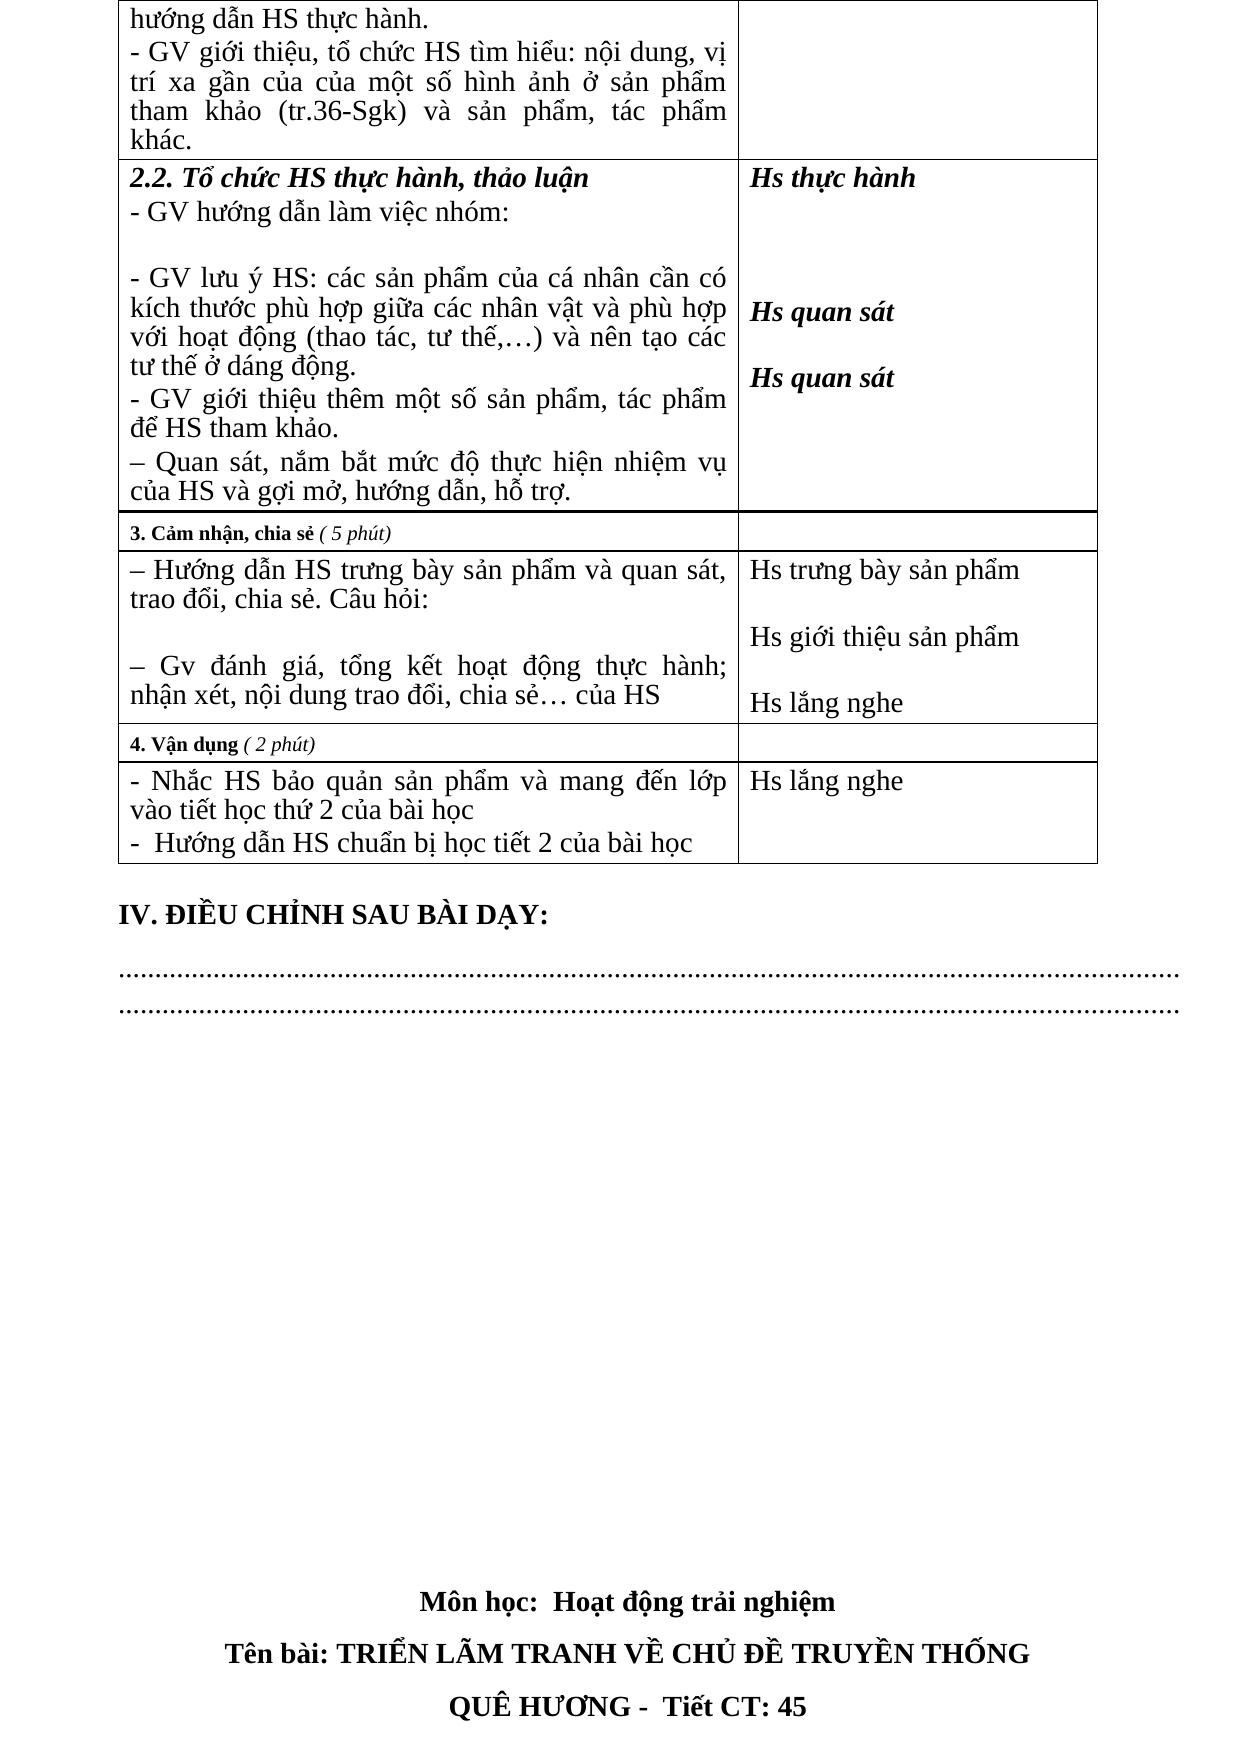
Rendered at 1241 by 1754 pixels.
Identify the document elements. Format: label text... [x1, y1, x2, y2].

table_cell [119, 1, 738, 159]
table_cell 4. Vận dụng ( 2 phút) [119, 724, 738, 761]
text Tên bài: TRIỂN LÃM TRANH VỀ CHỦ ĐỀ TRUYỀN THỐNG [118, 1636, 1137, 1670]
table_cell - Nhắc HS bảo quản sản phẩm và mang đến lớp vào tiết học thứ 2 của bài học - Hướng dẫn HS chuẩn bị học tiết 2 của bài học [119, 763, 738, 862]
table_cell Hs trưng bày sản phẩm Hs giới thiệu sản phẩm Hs lắng nghe [739, 552, 1097, 723]
table_cell Hs thực hành Hs quan sát Hs quan sát [739, 160, 1097, 510]
table_cell [739, 724, 1097, 761]
table_cell 2.2. Tổ chức HS thực hành, thảo luận - GV hướng dẫn làm việc nhóm: - GV lưu ý HS: các sản phẩm của cá nhân cần có kích thước phù hợp giữa các nhân vật và phù hợp với hoạt động (thao tác, tư thế,…) và nên tạo các tư thế ở dáng động. - GV giới thiệu thêm một số sản phẩm, tác phẩm để HS tham khảo. – Quan sát, nắm bắt mức độ thực hiện nhiệm vụ của HS và gợi mở, hướng dẫn, hỗ trợ. [119, 160, 738, 510]
text IV. ĐIỀU CHỈNH SAU BÀI DẠY: [118, 897, 1137, 930]
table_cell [739, 1, 1097, 159]
table_cell Hs lắng nghe [739, 763, 1097, 862]
table_cell [739, 513, 1097, 550]
table_cell 3. Cảm nhận, chia sẻ ( 5 phút) [119, 513, 738, 550]
text QUÊ HƯƠNG - Tiết CT: 45 [118, 1689, 1137, 1723]
table_cell – Hướng dẫn HS trưng bày sản phẩm và quan sát, trao đổi, chia sẻ. Câu hỏi: – Gv đánh giá, tổng kết hoạt động thực hành; nhận xét, nội dung trao đổi, chia sẻ… của HS [119, 552, 738, 723]
text Môn học: Hoạt động trải nghiệm [118, 1584, 1137, 1617]
